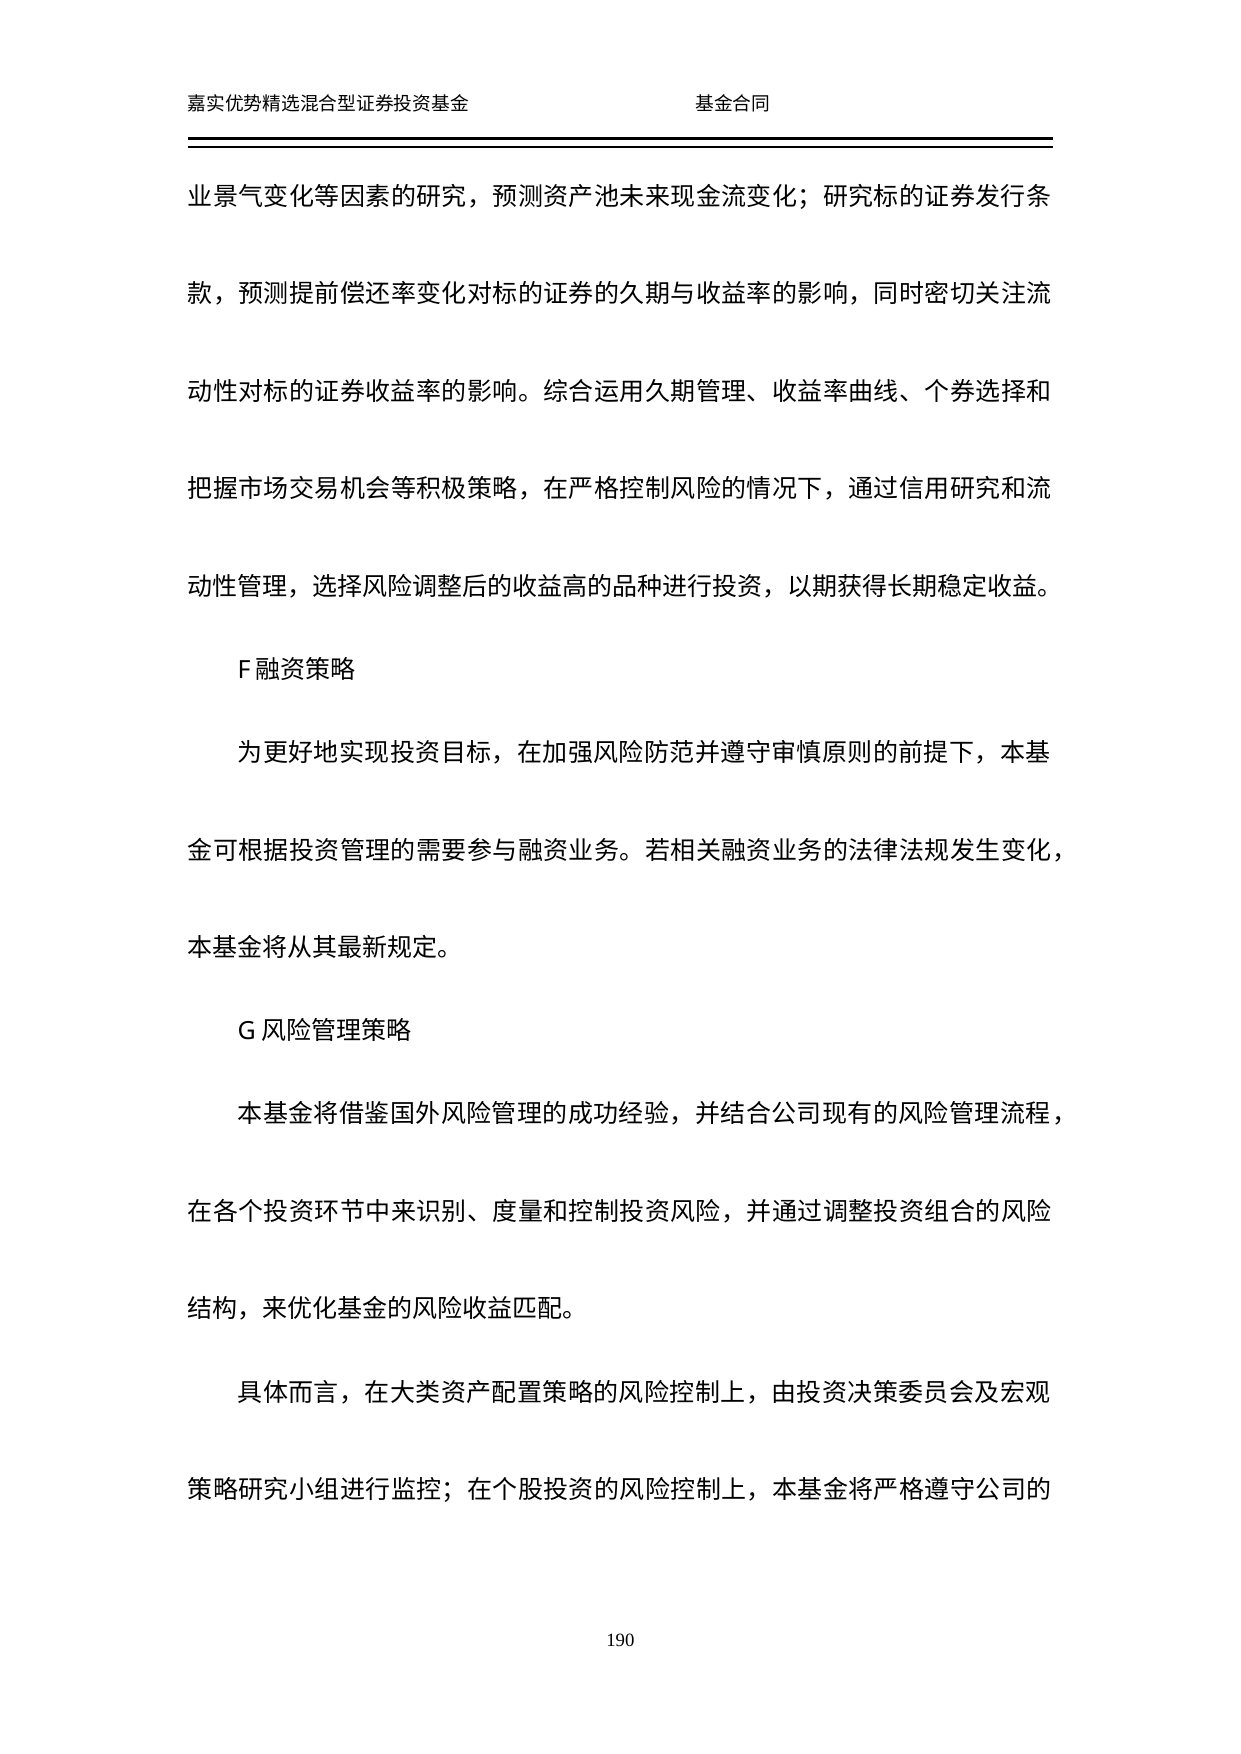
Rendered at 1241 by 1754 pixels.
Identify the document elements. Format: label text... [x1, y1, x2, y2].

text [187, 162, 1053, 617]
text F融资策略 [187, 635, 1053, 700]
text G风险管理策略 [187, 996, 1053, 1061]
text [187, 1358, 1053, 1520]
text 为更好地实现投资目标，在加强风险防范并遵守审慎原则的前提下，本基金可根据投资管理的需要参与融资业务。若相关融资业务的法律法规发生变化，本基金将从其最新规定。 [187, 718, 1053, 978]
text 本基金将借鉴国外风险管理的成功经验，并结合公司现有的风险管理流程，在各个投资环节中来识别、度量和控制投资风险，并通过调整投资组合的风险结构，来优化基金的风险收益匹配。 [187, 1079, 1053, 1339]
